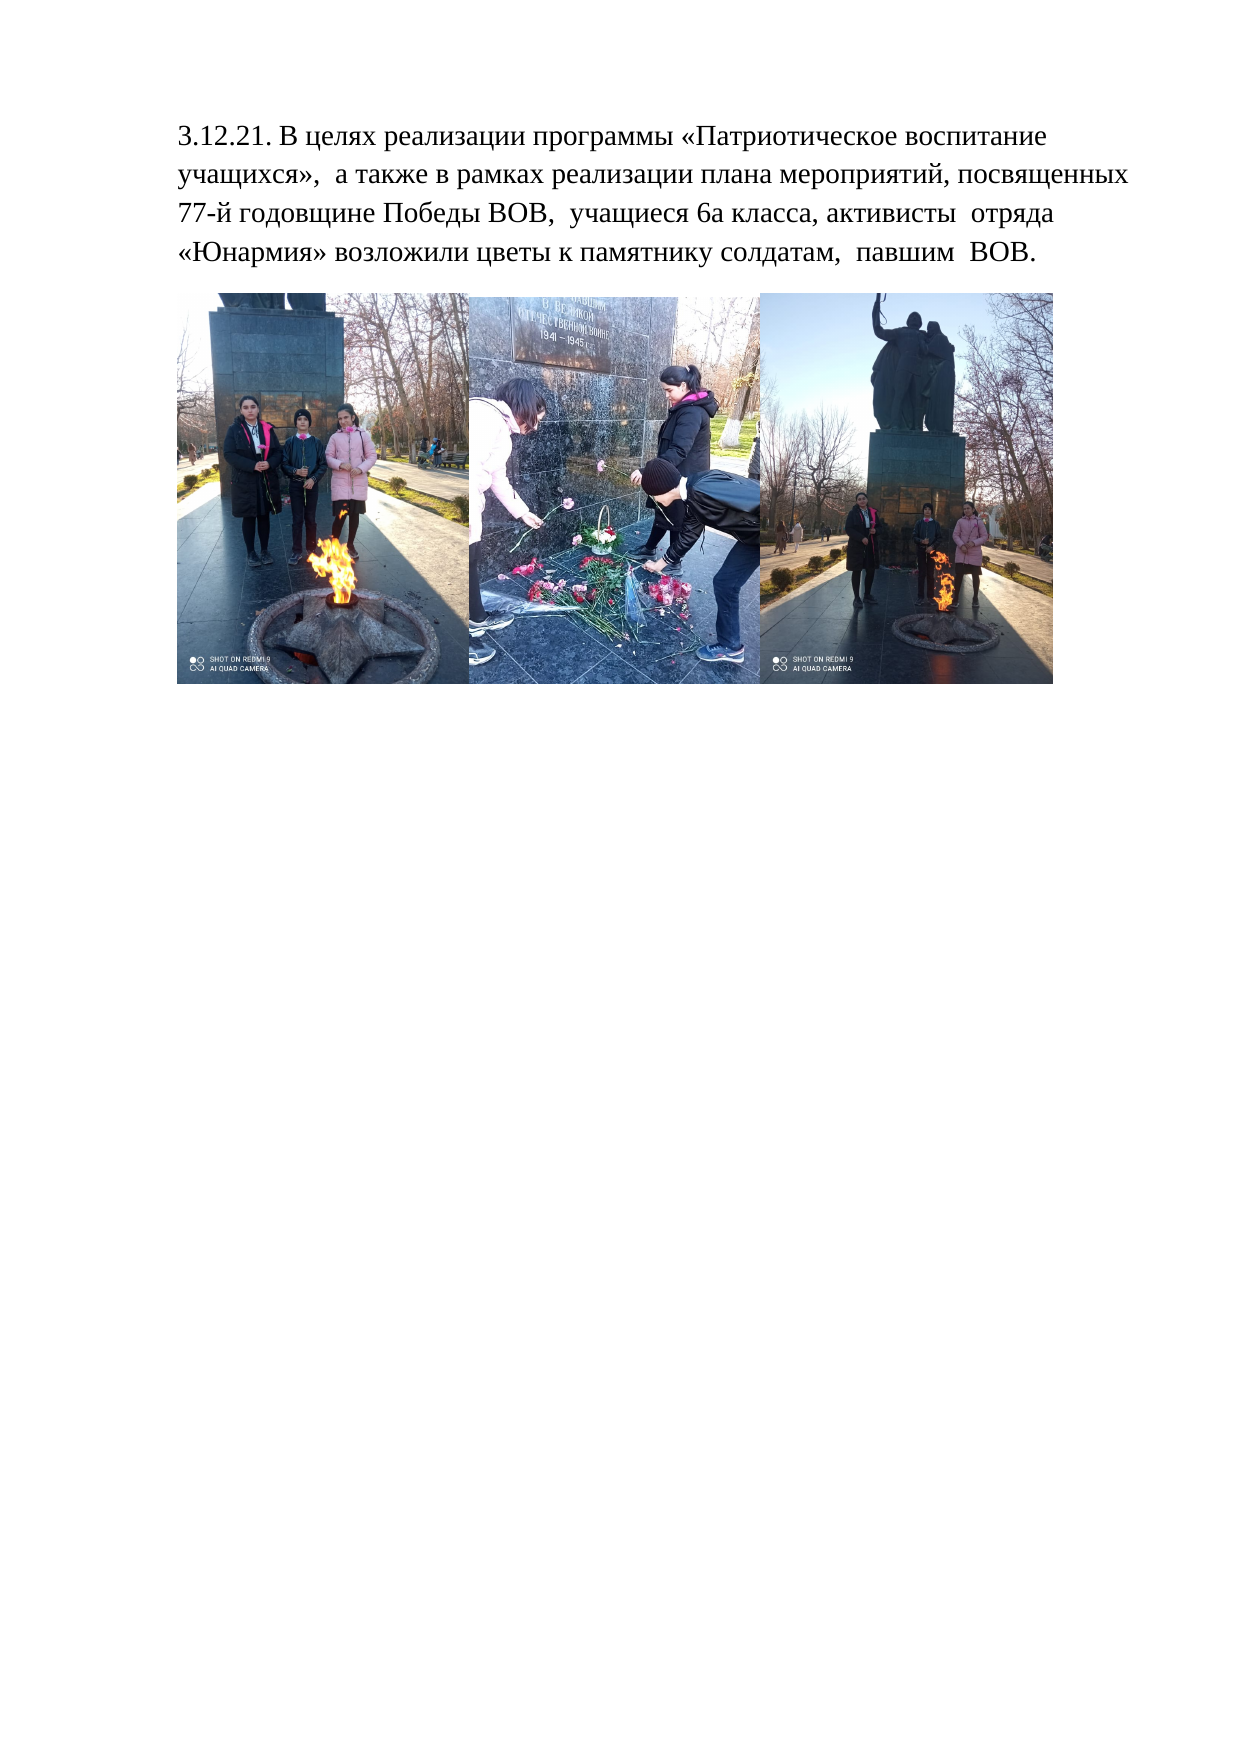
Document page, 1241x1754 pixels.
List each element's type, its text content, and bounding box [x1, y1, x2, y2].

picture [177, 293, 1053, 684]
text 3.12.21. В целях реализации программы «Патриотическое воспитание учащихся», а также в рамках реализации плана мероприятий, посвященных 77-й годовщине Победы ВОВ, учащиеся 6а класса, активисты отряда «Юнармия» возложили цветы к памятнику солдатам, павшим ВОВ. [177, 118, 1152, 267]
